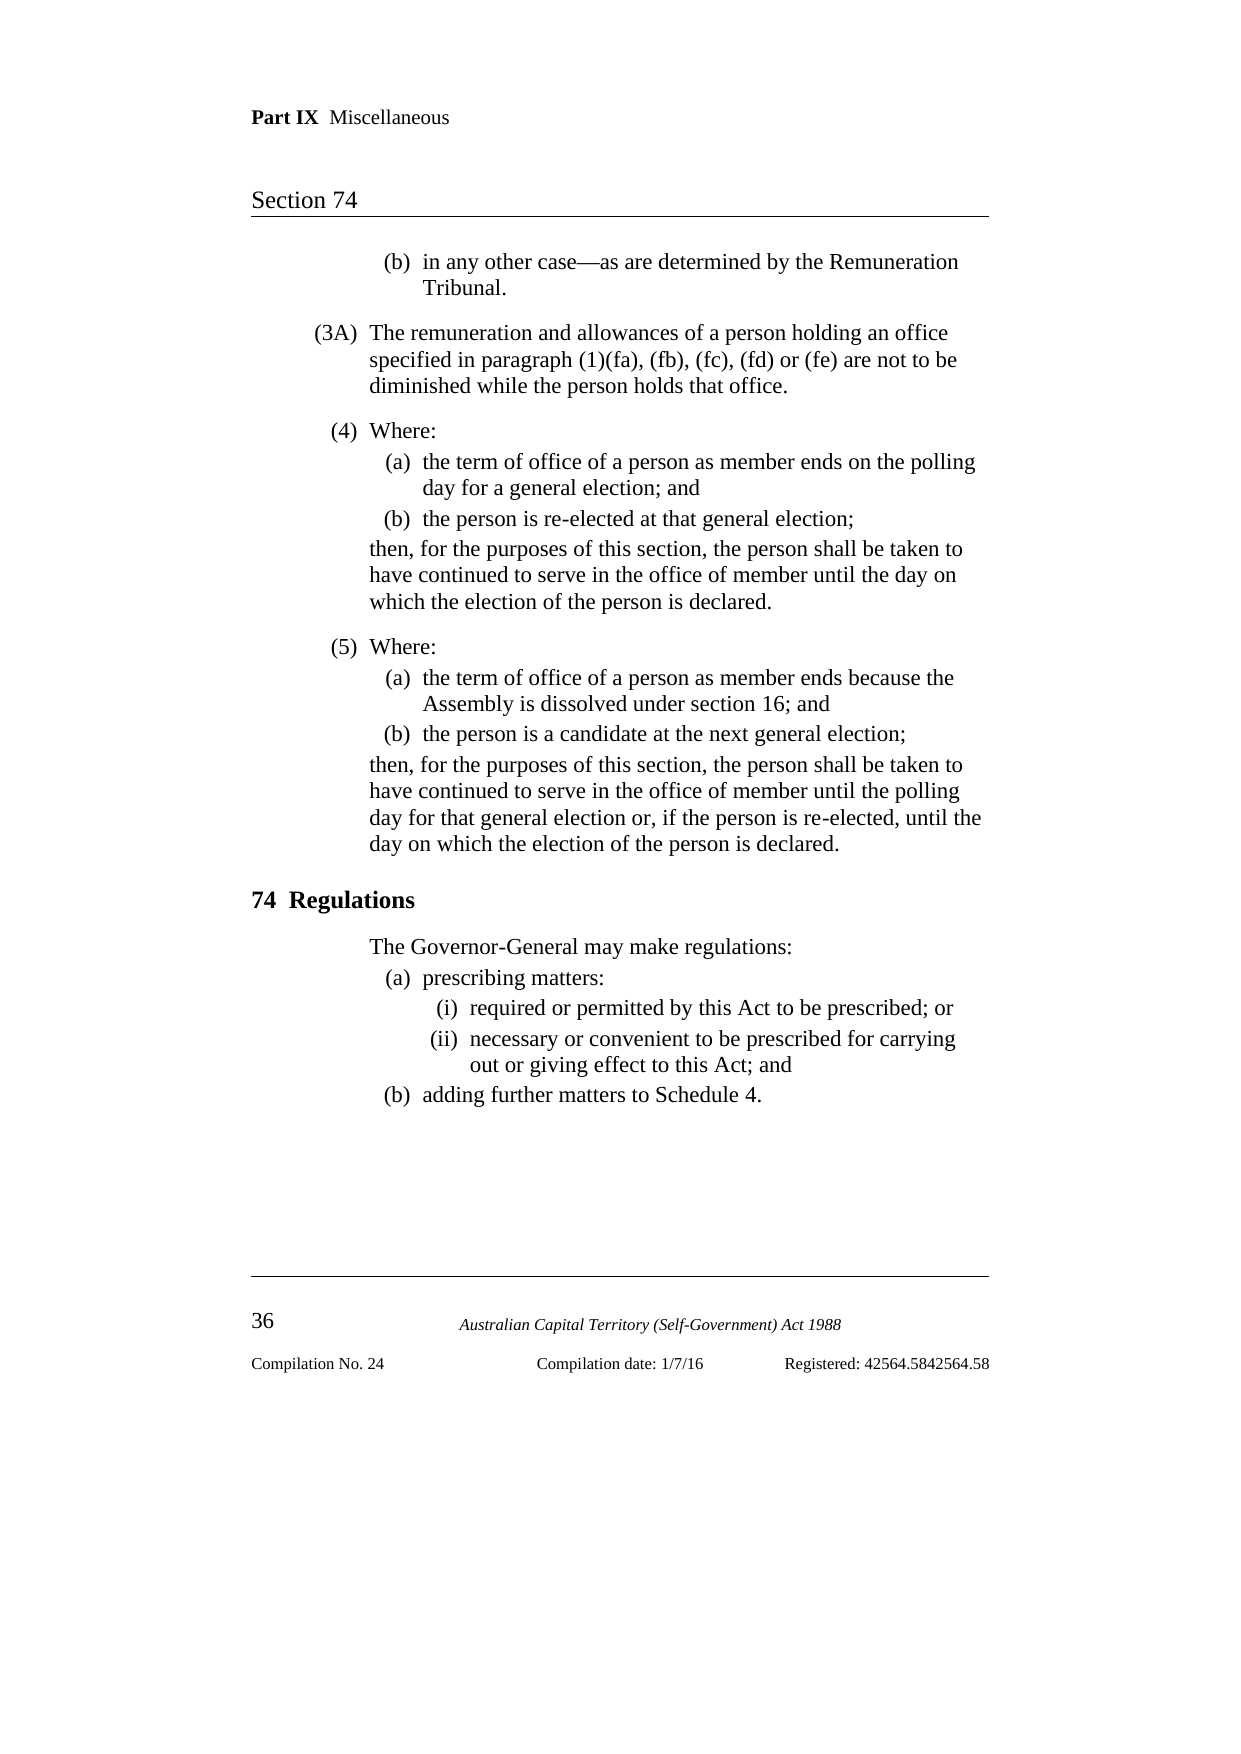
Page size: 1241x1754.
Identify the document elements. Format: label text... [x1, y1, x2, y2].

text (4) Where: [251, 417, 989, 444]
text (a) the term of office of a person as member ends because the Assembly is dissolved under section 16; and [251, 663, 989, 716]
text 74 Regulations [251, 886, 989, 914]
text (b) the person is re-elected at that general election; [251, 505, 989, 531]
text (5) Where: [251, 633, 989, 659]
text (ii) necessary or convenient to be prescribed for carrying out or giving effect to this Act; and [251, 1024, 989, 1077]
text (b) the person is a candidate at the next general election; [251, 720, 989, 747]
text (b) adding further matters to Schedule 4. [251, 1081, 989, 1108]
text (3A) The remuneration and allowances of a person holding an office specified in paragraph (1)(fa), (fb), (fc), (fd) or (fe) are not to be diminished while the person holds that office. [251, 319, 989, 398]
text (a) prescribing matters: [251, 963, 989, 990]
text then, for the purposes of this section, the person shall be taken to have continued to serve in the office of member until the polling day for that general election or, if the person is re-elected, until the day on which the election of the person is declared. [369, 751, 989, 856]
text (b) in any other case—as are determined by the Remuneration Tribunal. [251, 248, 989, 301]
text then, for the purposes of this section, the person shall be taken to have continued to serve in the office of member until the day on which the election of the person is declared. [369, 535, 989, 614]
text The Governor-General may make regulations: [251, 933, 989, 959]
text (a) the term of office of a person as member ends on the polling day for a general election; and [251, 448, 989, 501]
text (i) required or permitted by this Act to be prescribed; or [251, 994, 989, 1020]
